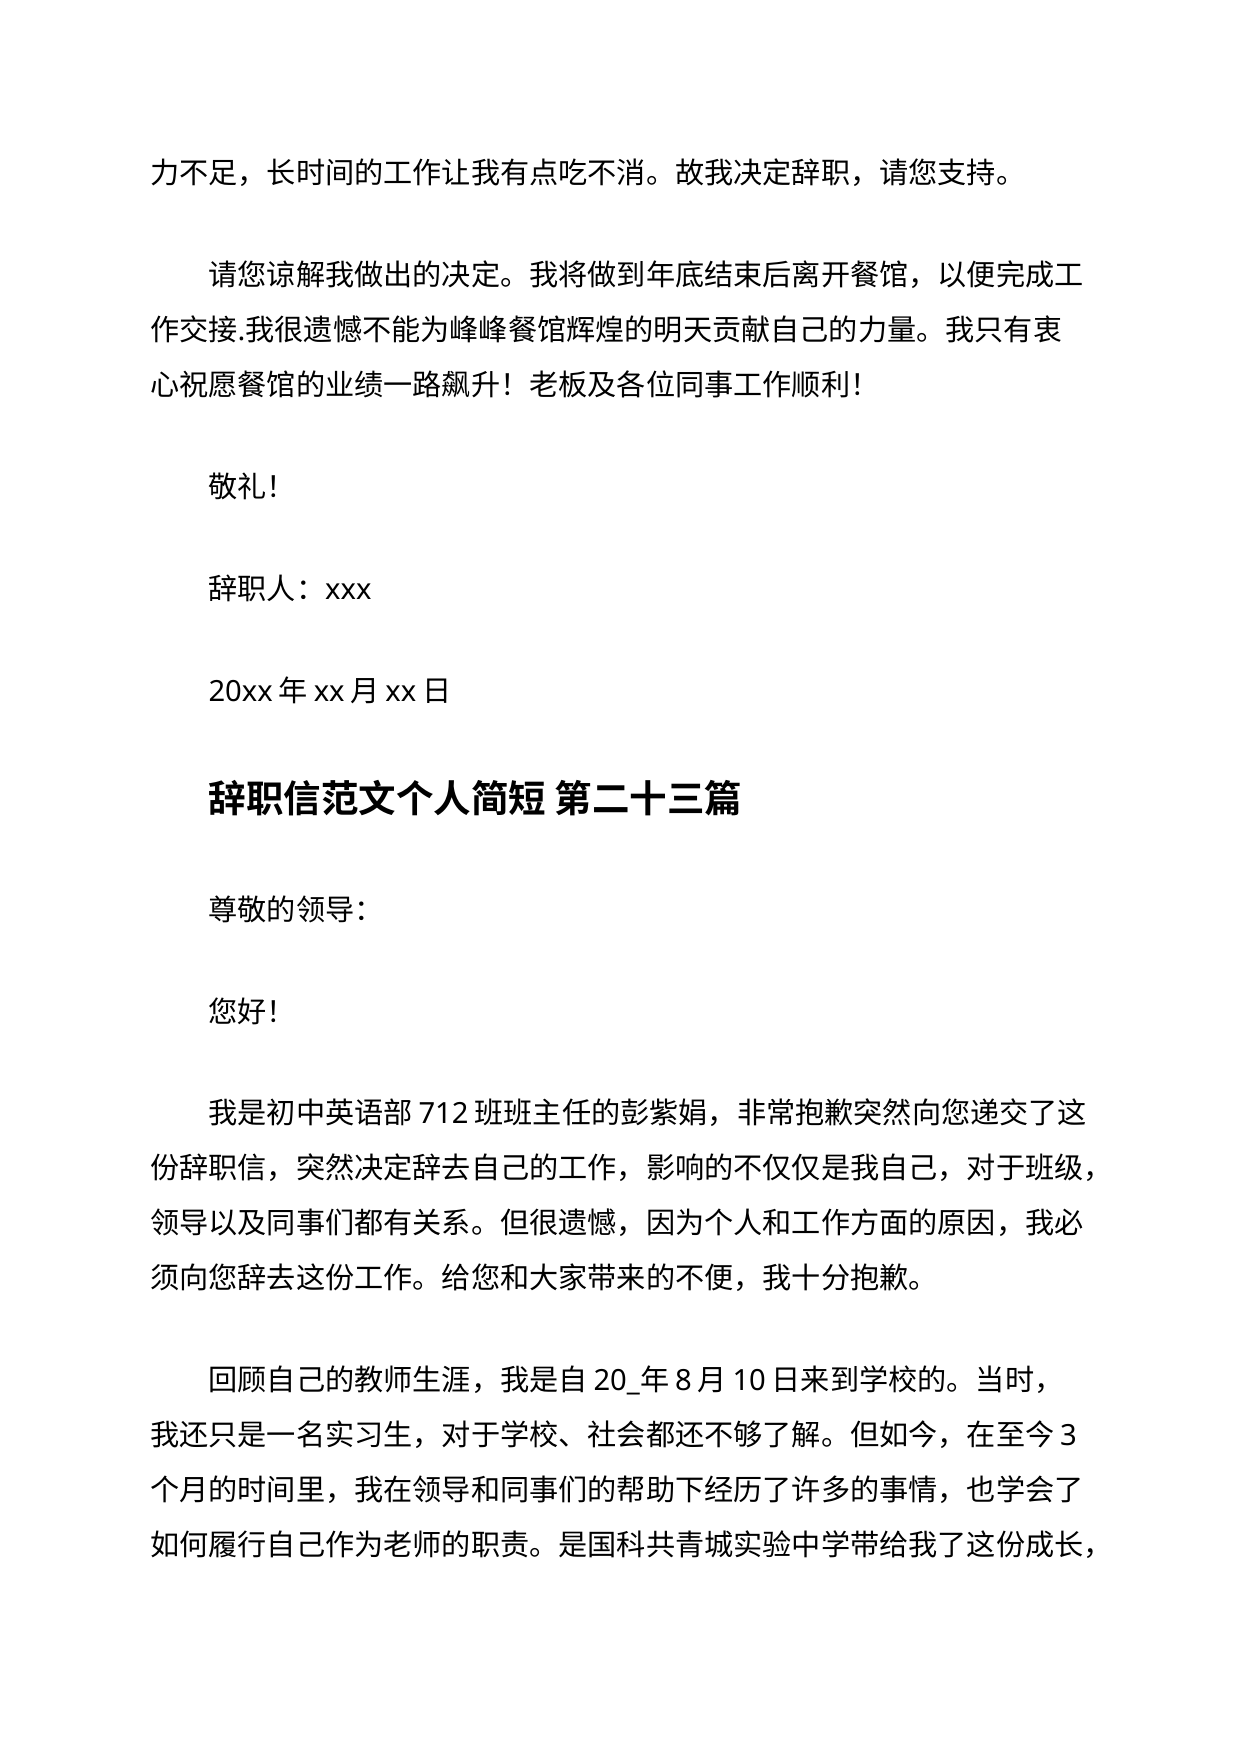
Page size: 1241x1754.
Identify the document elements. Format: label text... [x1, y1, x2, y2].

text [150, 150, 1090, 192]
text 辞职人：xxx [150, 565, 1090, 608]
text 敬礼！ [150, 463, 1090, 506]
text 辞职信范文个人简短 第二十三篇 [150, 769, 1090, 823]
text 20xx年xx月xx日 [150, 667, 1090, 709]
text 我是初中英语部712班班主任的彭紫娟，非常抱歉突然向您递交了这份辞职信，突然决定辞去自己的工作，影响的不仅仅是我自己，对于班级，领导以及同事们都有关系。但很遗憾，因为个人和工作方面的原因，我必须向您辞去这份工作。给您和大家带来的不便，我十分抱歉。 [150, 1090, 1090, 1297]
text 尊敬的领导： [150, 887, 1090, 929]
text 您好！ [150, 988, 1090, 1031]
text 请您谅解我做出的决定。我将做到年底结束后离开餐馆，以便完成工作交接.我很遗憾不能为峰峰餐馆辉煌的明天贡献自己的力量。我只有衷心祝愿餐馆的业绩一路飙升！老板及各位同事工作顺利！ [150, 252, 1090, 404]
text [150, 1357, 1090, 1564]
